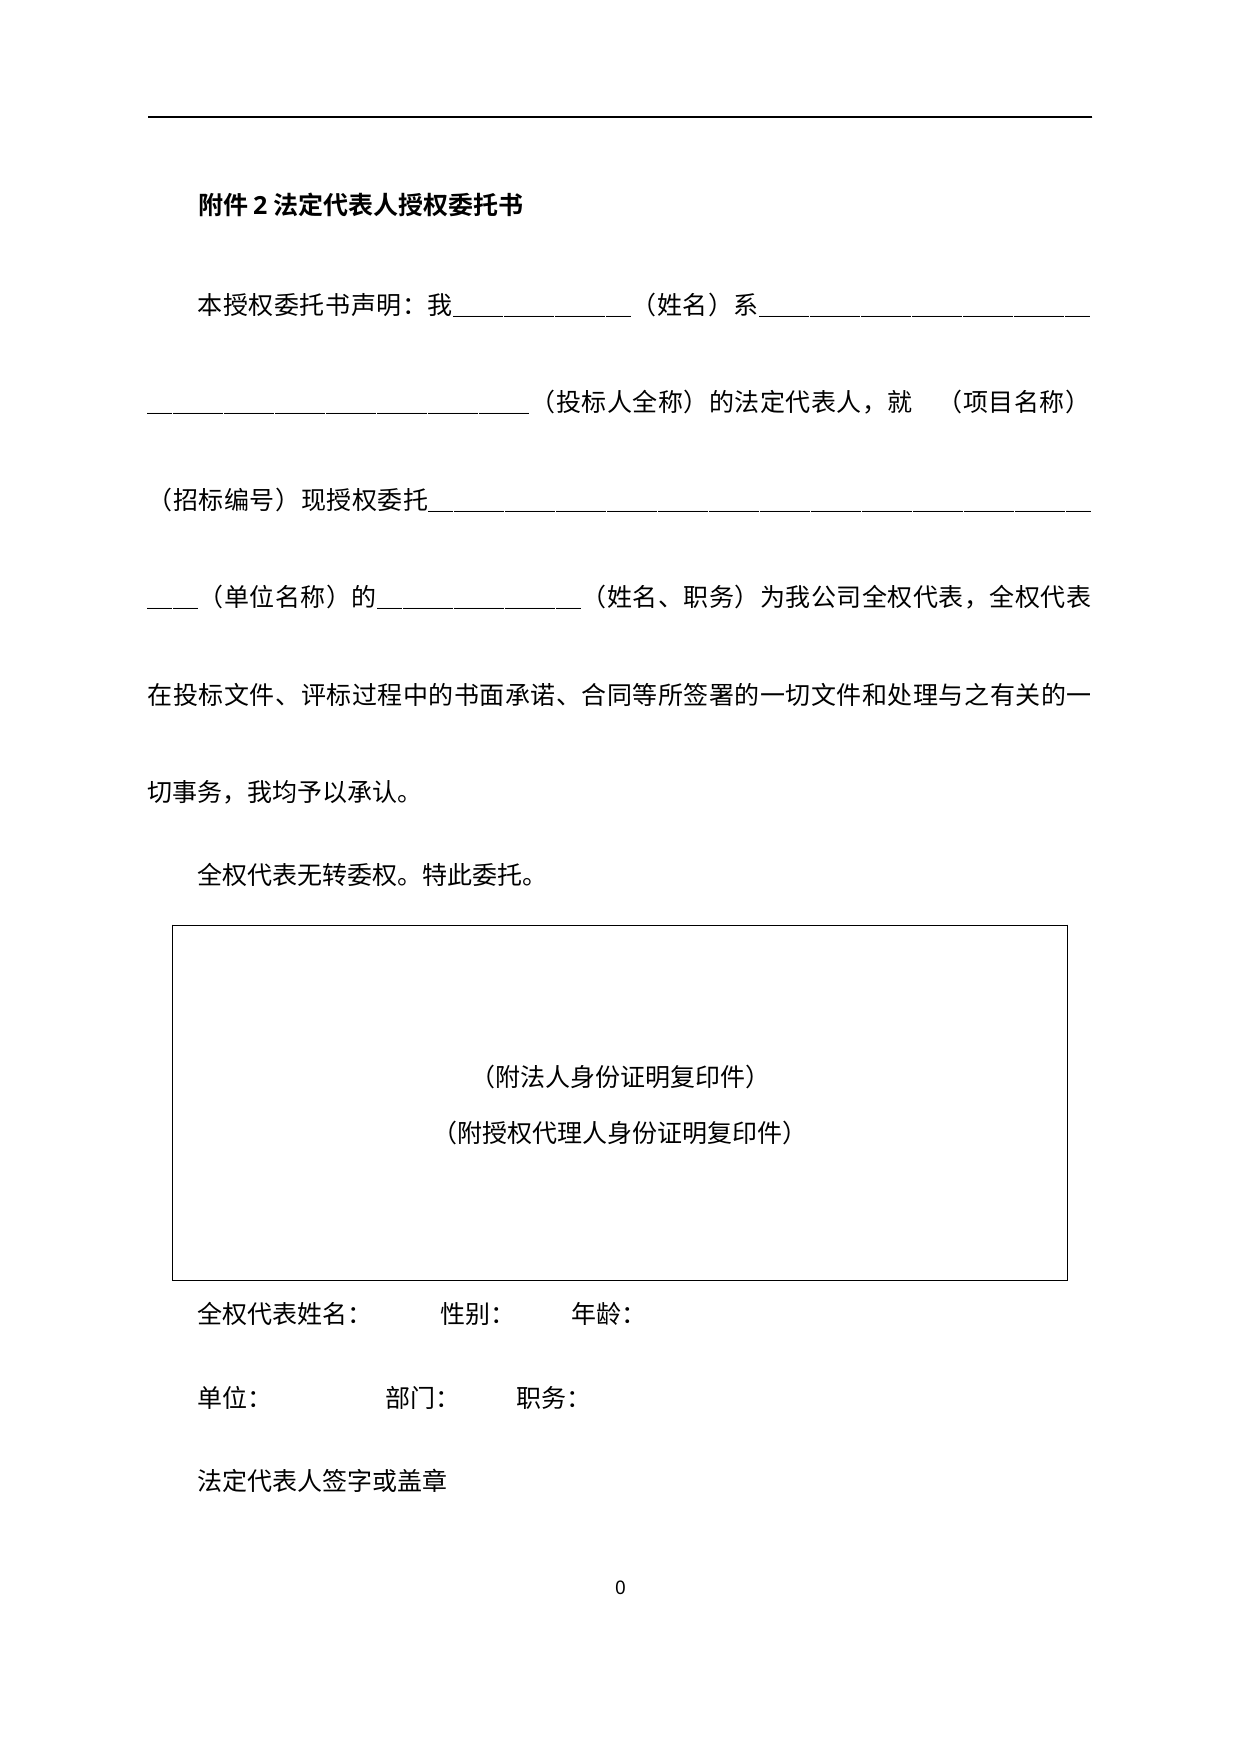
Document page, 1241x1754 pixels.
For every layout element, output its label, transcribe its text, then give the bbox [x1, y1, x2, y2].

text 单位： 部门： 职务： [148, 1364, 1092, 1429]
text 本授权委托书声明：我＿＿＿＿＿＿＿（姓名）系＿＿＿＿＿＿＿＿＿＿＿＿＿＿＿＿＿＿＿＿＿＿＿＿＿＿＿＿（投标人全称）的法定代表人，就 （项目名称） （招标编号）现授权委托＿＿＿＿＿＿＿＿＿＿＿＿＿＿＿＿＿＿＿＿＿＿＿＿＿＿＿＿（单位名称）的＿＿＿＿＿＿＿＿（姓名、职务）为我公司全权代表，全权代表在投标文件、评标过程中的书面承诺、合同等所签署的一切文件和处理与之有关的一切事务，我均予以承认。 [148, 271, 1092, 823]
text 全权代表无转委权。特此委托。 [148, 841, 1092, 906]
text 附件2 法定代表人授权委托书 [148, 171, 1092, 236]
text 法定代表人签字或盖章 [148, 1447, 1092, 1512]
text 全权代表姓名： 性别： 年龄： [148, 1281, 1092, 1346]
table_header （附法人身份证明复印件） （附授权代理人身份证明复印件） [173, 926, 1067, 1279]
